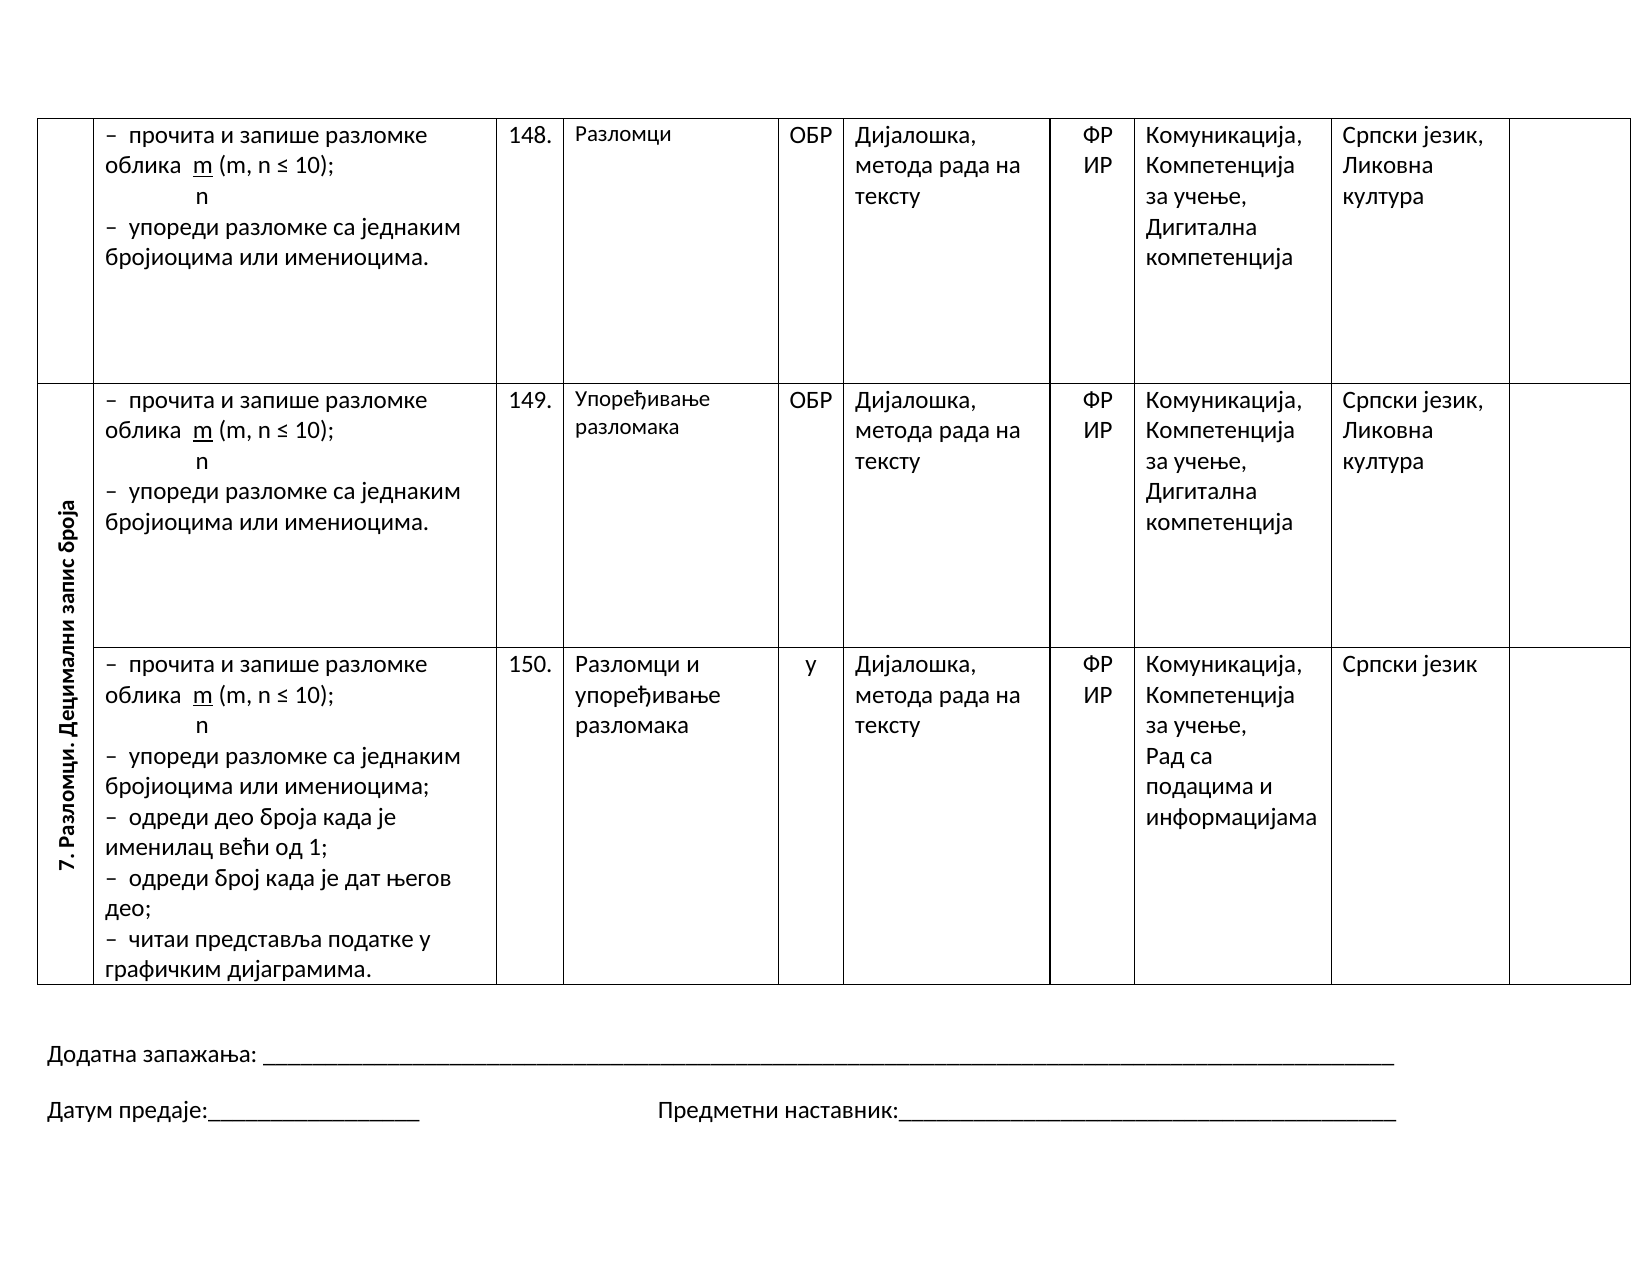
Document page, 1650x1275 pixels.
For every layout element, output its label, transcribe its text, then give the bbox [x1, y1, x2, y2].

table_cell Разломци и упоређивање разломака [564, 648, 778, 984]
table_cell Комуникација, Компетенција за учење, Дигитална компетенција [1135, 119, 1331, 383]
table_cell ФР ИР [1051, 648, 1134, 984]
table_cell Комуникација, Компетенција за учење, Рад са подацима и информацијама [1135, 648, 1331, 984]
table_cell – прочита и запише разломке облика m (m, n ≤ 10); n – упореди разломке са једнаким бројиоцима или имениоцима. [94, 119, 496, 383]
table_cell Комуникација, Компетенција за учење, Дигитална компетенција [1135, 384, 1331, 647]
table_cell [844, 119, 1049, 383]
table_cell [1510, 119, 1630, 383]
table_cell Упоређивање разломака [564, 384, 778, 647]
table_cell [1510, 384, 1630, 647]
table_cell ОБР [779, 384, 843, 647]
table_cell Дијалошка, метода рада на тексту [844, 648, 1049, 984]
text Датум предаје:_________________ Предметни наставник:________________________________________ [47, 1094, 1622, 1124]
table_cell ФР ИР [1051, 384, 1134, 647]
table_cell Дијалошка, метода рада на тексту [844, 384, 1049, 647]
text Додатна запажања: ___________________________________________________________________________________________ [47, 1038, 1622, 1069]
table_cell Српски језик [1332, 648, 1509, 984]
table_cell Разломци [564, 119, 778, 383]
table_cell 149. [497, 384, 563, 647]
table_cell – прочита и запише разломке облика m (m, n ≤ 10); n – упореди разломке са једнаким бројиоцима или имениоцима. [94, 384, 496, 647]
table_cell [1332, 119, 1509, 383]
table_cell – прочита и запише разломке облика m (m, n ≤ 10); n – упореди разломке са једнаким бројиоцима или имениоцима; – одреди део броја када је именилац већи од 1; – одреди број када је дат његов део; – читаи представља податке у графичким дијаграмима. [94, 648, 496, 984]
table_cell 7. Разломци. Децимални запис броја [38, 384, 93, 984]
table_cell у [779, 648, 843, 984]
table_cell 148. [497, 119, 563, 383]
table_cell [1510, 648, 1630, 984]
table_cell ОБР [779, 119, 843, 383]
table_cell Српски језик, Ликовна култура [1332, 384, 1509, 647]
table_cell 150. [497, 648, 563, 984]
table_cell ФР ИР [1051, 119, 1134, 383]
